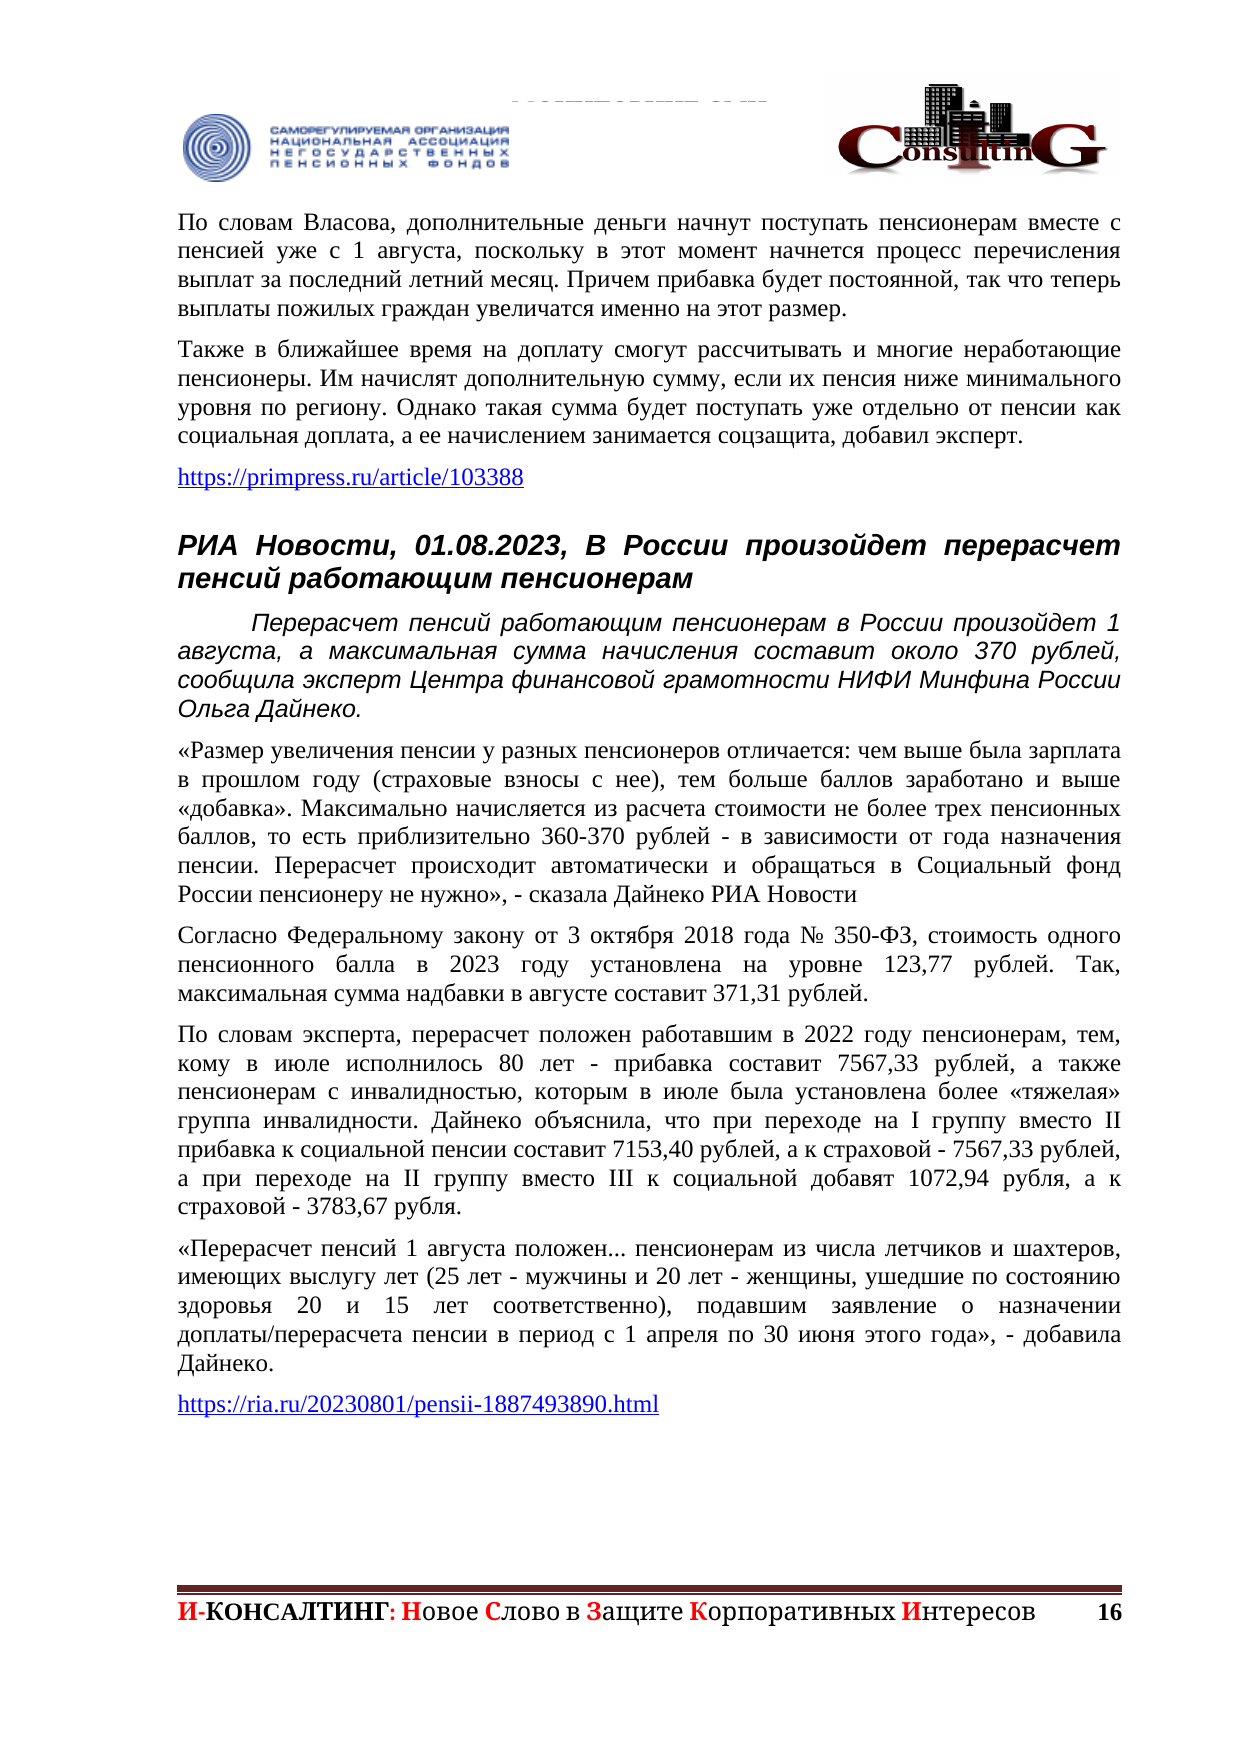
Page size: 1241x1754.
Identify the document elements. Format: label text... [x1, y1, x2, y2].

subtitle РИА Новости, 01.08.2023, В России произойдет перерасчет пенсий работающим пенсионерам [177, 528, 1122, 595]
picture [183, 114, 509, 182]
text «Размер увеличения пенсии у разных пенсионеров отличается: чем выше была зарплата в прошлом году (страховые взносы с нее), тем больше баллов заработано и выше «добавка». Максимально начисляется из расчета стоимости не более трех пенсионных баллов, то есть приблизительно 360-370 рублей - в зависимости от года назначения пенсии. Перерасчет происходит автоматически и обращаться в Социальный фонд России пенсионеру не нужно», - сказала Дайнеко РИА Новости [177, 735, 1122, 908]
text Согласно Федеральному закону от 3 октября 2018 года № 350-ФЗ, стоимость одного пенсионного балла в 2023 году установлена на уровне 123,77 рублей. Так, максимальная сумма надбавки в августе составит 371,31 рублей. [177, 920, 1122, 1006]
text Также в ближайшее время на доплату смогут рассчитывать и многие неработающие пенсионеры. Им начислят дополнительную сумму, если их пенсия ниже минимального уровня по региону. Однако такая сумма будет поступать уже отдельно от пенсии как социальная доплата, а ее начислением занимается соцзащита, добавил эксперт. [177, 334, 1122, 449]
text https://primpress.ru/article/103388 [177, 462, 1122, 491]
text «Перерасчет пенсий 1 августа положен... пенсионерам из числа летчиков и шахтеров, имеющих выслугу лет (25 лет - мужчины и 20 лет - женщины, ушедшие по состоянию здоровья 20 и 15 лет соответственно), подавшим заявление о назначении доплаты/перерасчета пенсии в период с 1 апреля по 30 июня этого года», - добавила Дайнеко. [177, 1233, 1122, 1376]
subtitle Перерасчет пенсий работающим пенсионерам в России произойдет 1 августа, а максимальная сумма начисления составит около 370 рублей, сообщила эксперт Центра финансовой грамотности НИФИ Минфина России Ольга Дайнеко. [177, 608, 1122, 723]
text https://ria.ru/20230801/pensii-1887493890.html [177, 1389, 1122, 1418]
picture [821, 73, 1122, 182]
text По словам эксперта, перерасчет положен работавшим в 2022 году пенсионерам, тем, кому в июле исполнилось 80 лет - прибавка составит 7567,33 рублей, а также пенсионерам с инвалидностью, которым в июле была установлена более «тяжелая» группа инвалидности. Дайнеко объяснила, что при переходе на I группу вместо II прибавка к социальной пенсии составит 7153,40 рублей, а к страховой - 7567,33 рублей, а при переходе на II группу вместо III к социальной добавят 1072,94 рубля, а к страховой - 3783,67 рубля. [177, 1019, 1122, 1220]
text По словам Власова, дополнительные деньги начнут поступать пенсионерам вместе с пенсией уже с 1 августа, поскольку в этот момент начнется процесс перечисления выплат за последний летний месяц. Причем прибавка будет постоянной, так что теперь выплаты пожилых граждан увеличатся именно на этот размер. [177, 207, 1122, 322]
